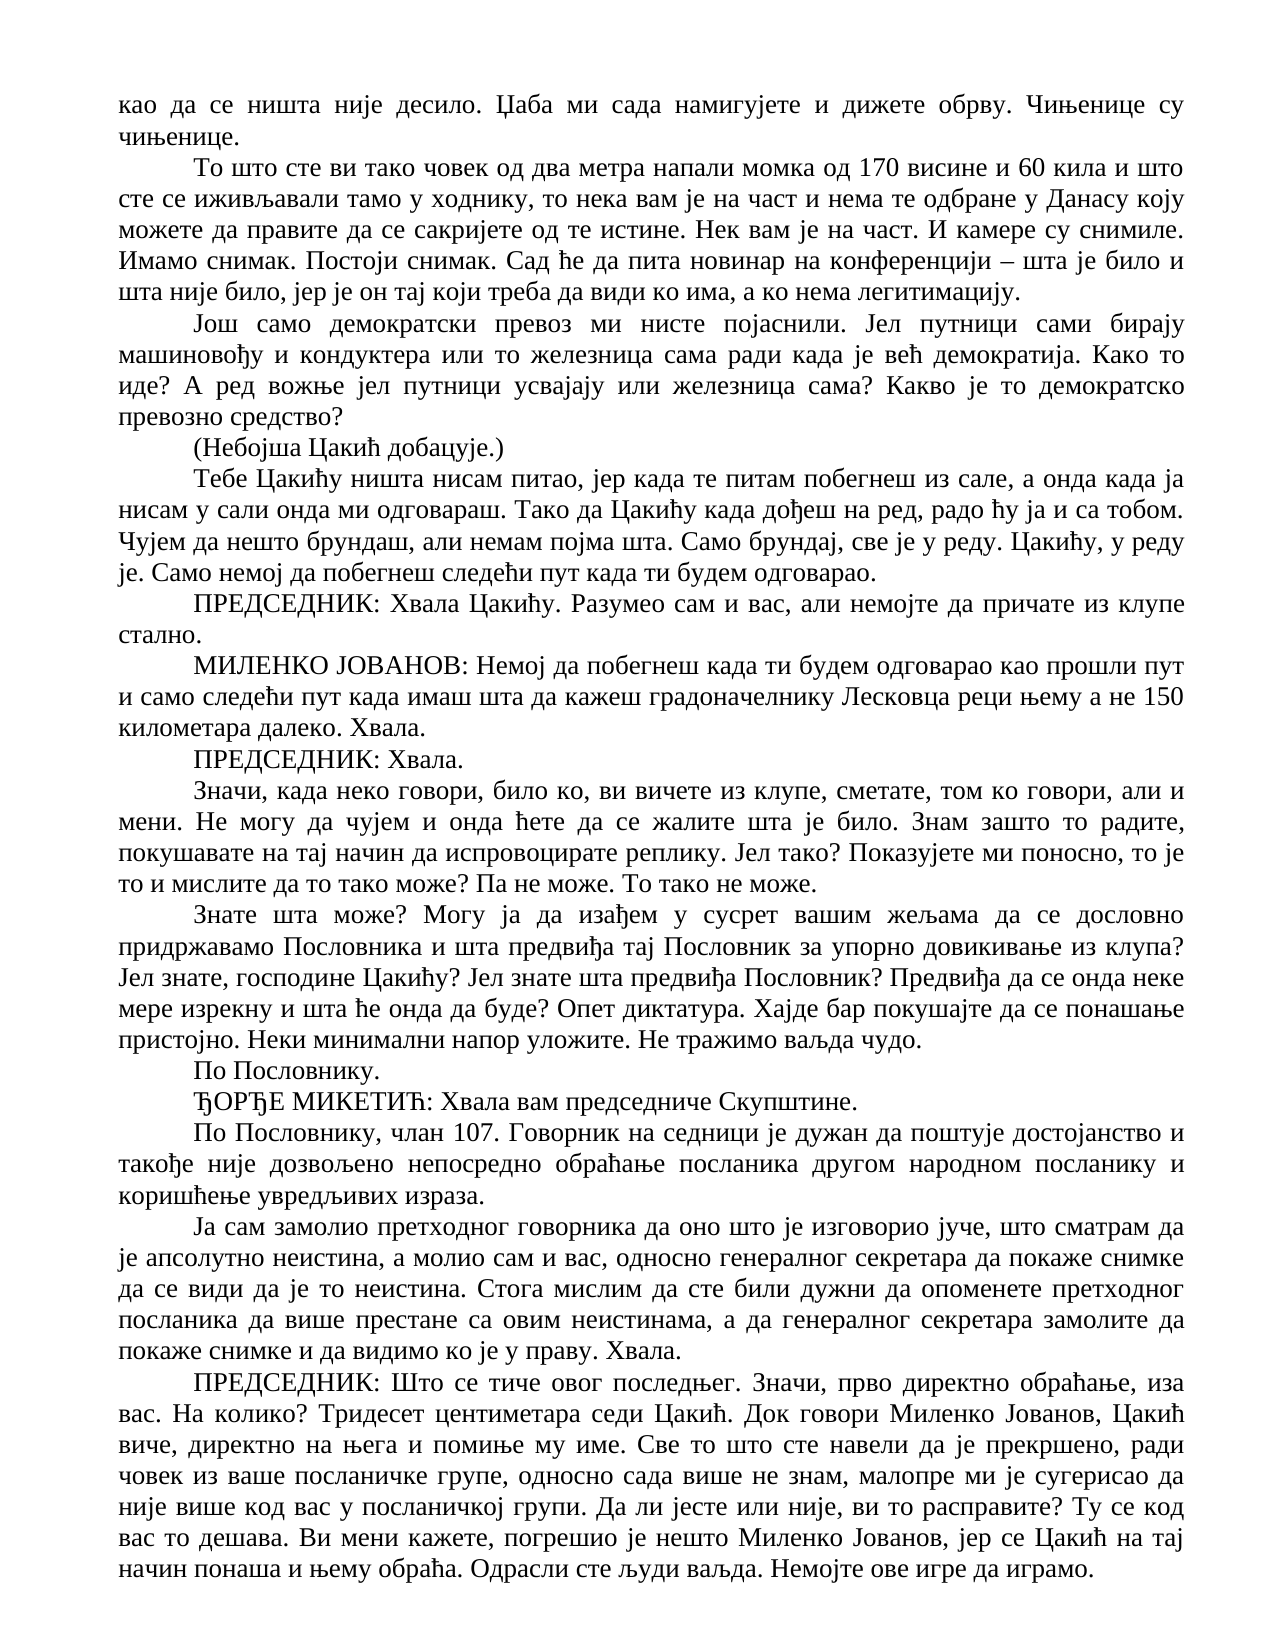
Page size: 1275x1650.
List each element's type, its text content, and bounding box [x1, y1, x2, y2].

text Ја сам замолио претходног говорника да оно што је изговорио јуче, што сматрам да је апсолутно неистина, а молио сам и вас, односно генералног секретара да покаже снимке да се види да је то неистина. Стога мислим да сте били дужни да опоменете претходног посланика да више престане са овим неистинама, а да генералног секретара замолите да покаже снимке и да видимо ко је у праву. Хвала. [118, 1210, 1186, 1366]
text По Пословнику, члан 107. Говорник на седници је дужан да поштује достојанство и такође није дозвољено непосредно обраћање посланика другом народном посланику и коришћење увредљивих израза. [118, 1116, 1186, 1210]
text ПРЕДСЕДНИК: Хвала. [118, 743, 1186, 774]
text ПРЕДСЕДНИК: Хвала Цакићу. Разумео сам и вас, али немојте да причате из клупе стално. [118, 587, 1186, 649]
text Значи, када неко говори, било ко, ви вичете из клупе, сметате, том ко говори, али и мени. Не могу да чујем и онда ћете да се жалите шта је било. Знам зашто то радите, покушавате на тај начин да испровоцирате реплику. Јел тако? Показујете ми поносно, то је то и мислите да то тако може? Па не може. То тако не може. [118, 774, 1186, 898]
text ПРЕДСЕДНИК: Што се тиче овог последњег. Значи, прво директно обраћање, иза вас. На колико? Тридесет центиметара седи Цакић. Док говори Миленко Јованов, Цакић виче, директно на њега и помиње му име. Све то што сте навели да је прекршено, ради човек из ваше посланичке групе, односно сада више не знам, малопре ми је сугерисао да није више код вас у посланичкој групи. Да ли јесте или није, ви то расправите? Ту се код вас то дешава. Ви мени кажете, погрешио је нешто Миленко Јованов, јер се Цакић на тај начин понаша и њему обраћа. Одрасли сте људи ваљда. Немојте ове игре да играмо. [118, 1366, 1186, 1584]
text Још само демократски превоз ми нисте појаснили. Јел путници сами бирају машиновођу и кондуктера или то железница сама ради када је већ демократија. Како то иде? А ред вожње јел путници усвајају или железница сама? Какво је то демократско превозно средство? [118, 307, 1186, 431]
text МИЛЕНКО ЈОВАНОВ: Немој да побегнеш када ти будем одговарао као прошли пут и само следећи пут када имаш шта да кажеш градоначелнику Лесковца реци њему а не 150 километара далеко. Хвала. [118, 649, 1186, 743]
text Тебе Цакићу ништа нисам питао, јер када те питам побегнеш из сале, а онда када ја нисам у сали онда ми одговараш. Тако да Цакићу када дођеш на ред, радо ћу ја и са тобом. Чујем да нешто брундаш, али немам појма шта. Само брундај, све је у реду. Цакићу, у реду је. Само немој да побегнеш следећи пут када ти будем одговарао. [118, 462, 1186, 587]
text Знате шта може? Могу ја да изађем у сусрет вашим жељама да се дословно придржавамо Пословника и шта предвиђа тај Пословник за упорно довикивање из клупа? Јел знате, господине Цакићу? Јел знате шта предвиђа Пословник? Предвиђа да се онда неке мере изрекну и шта ће онда да буде? Опет диктатура. Хајде бар покушајте да се понашање пристојно. Неки минимални напор уложите. Не тражимо ваљда чудо. [118, 898, 1186, 1054]
text По Пословнику. [118, 1054, 1186, 1085]
text То што сте ви тако човек од два метра напали момка од 170 висине и 60 кила и што сте се иживљавали тамо у ходнику, то нека вам је на част и нема те одбране у Данасу коју можете да правите да се сакријете од те истине. Нек вам је на част. И камере су снимиле. Имамо снимак. Постоји снимак. Сад ће да пита новинар на конференцији – шта је било и шта није било, јер је он тај који треба да види ко има, а ко нема легитимацију. [118, 151, 1186, 307]
text (Небојша Цакић добацује.) [118, 431, 1186, 462]
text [118, 89, 1186, 151]
text ЂОРЂЕ МИКЕТИЋ: Хвала вам председниче Скупштине. [118, 1085, 1186, 1116]
